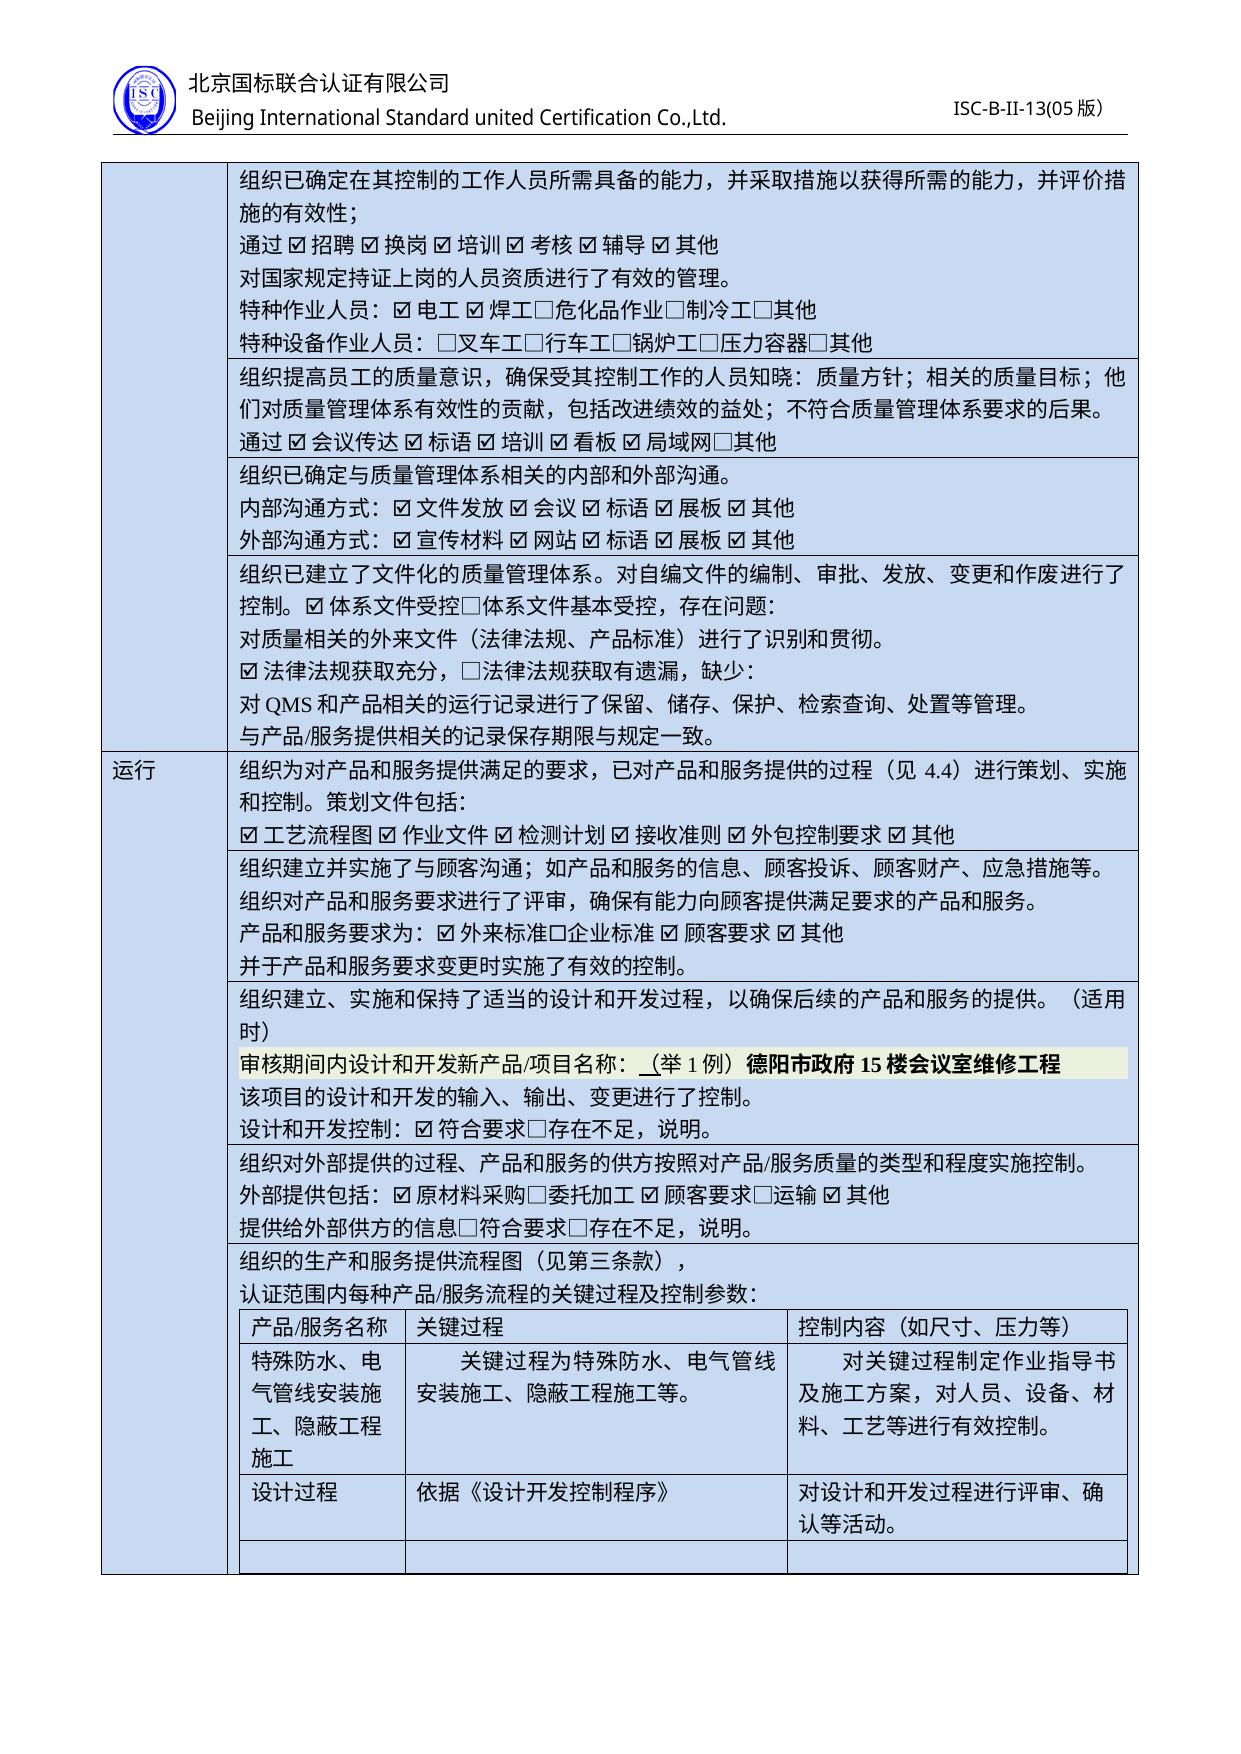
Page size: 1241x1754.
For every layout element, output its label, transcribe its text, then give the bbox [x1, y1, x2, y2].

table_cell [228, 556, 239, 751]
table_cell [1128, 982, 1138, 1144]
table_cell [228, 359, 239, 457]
table_cell 组织的生产和服务提供流程图（见第三条款）， 认证范围内每种产品/服务流程的关键过程及控制参数： 需要确认的过程：设计过程、隐蔽工程；依据《设计开发控制程序》、作业指导书等 进行了有效的确认□存在不足，说明。 对生产和服务提供过程的控制□符合要求□存在不足，说明。 [788, 1344, 1127, 1474]
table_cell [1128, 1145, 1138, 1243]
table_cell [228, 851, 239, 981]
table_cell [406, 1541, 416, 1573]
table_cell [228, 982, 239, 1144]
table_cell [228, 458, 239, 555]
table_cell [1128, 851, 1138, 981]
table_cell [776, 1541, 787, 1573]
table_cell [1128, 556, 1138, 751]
table_cell 组织的生产和服务提供流程图（见第三条款）， 认证范围内每种产品/服务流程的关键过程及控制参数： 需要确认的过程：设计过程、隐蔽工程；依据《设计开发控制程序》、作业指导书等 进行了有效的确认□存在不足，说明。 对生产和服务提供过程的控制□符合要求□存在不足，说明。 [406, 1344, 787, 1474]
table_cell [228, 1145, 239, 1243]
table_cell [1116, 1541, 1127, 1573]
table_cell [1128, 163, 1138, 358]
table_cell 组织的生产和服务提供流程图（见第三条款）， 认证范围内每种产品/服务流程的关键过程及控制参数： 需要确认的过程：设计过程、隐蔽工程；依据《设计开发控制程序》、作业指导书等 进行了有效的确认□存在不足，说明。 对生产和服务提供过程的控制□符合要求□存在不足，说明。 [406, 1475, 787, 1540]
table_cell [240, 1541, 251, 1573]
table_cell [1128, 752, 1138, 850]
picture [112, 65, 176, 134]
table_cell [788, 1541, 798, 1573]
table_cell 运行 [102, 752, 227, 1574]
table_cell 组织的生产和服务提供流程图（见第三条款）， 认证范围内每种产品/服务流程的关键过程及控制参数： 需要确认的过程：设计过程、隐蔽工程；依据《设计开发控制程序》、作业指导书等 进行了有效的确认□存在不足，说明。 对生产和服务提供过程的控制□符合要求□存在不足，说明。 [788, 1475, 1127, 1540]
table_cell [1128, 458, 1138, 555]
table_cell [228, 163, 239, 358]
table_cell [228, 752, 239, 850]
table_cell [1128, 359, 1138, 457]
table_cell 组织的生产和服务提供流程图（见第三条款）， 认证范围内每种产品/服务流程的关键过程及控制参数： 需要确认的过程：设计过程、隐蔽工程；依据《设计开发控制程序》、作业指导书等 进行了有效的确认□存在不足，说明。 对生产和服务提供过程的控制□符合要求□存在不足，说明。 [240, 1344, 405, 1474]
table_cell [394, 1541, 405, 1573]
